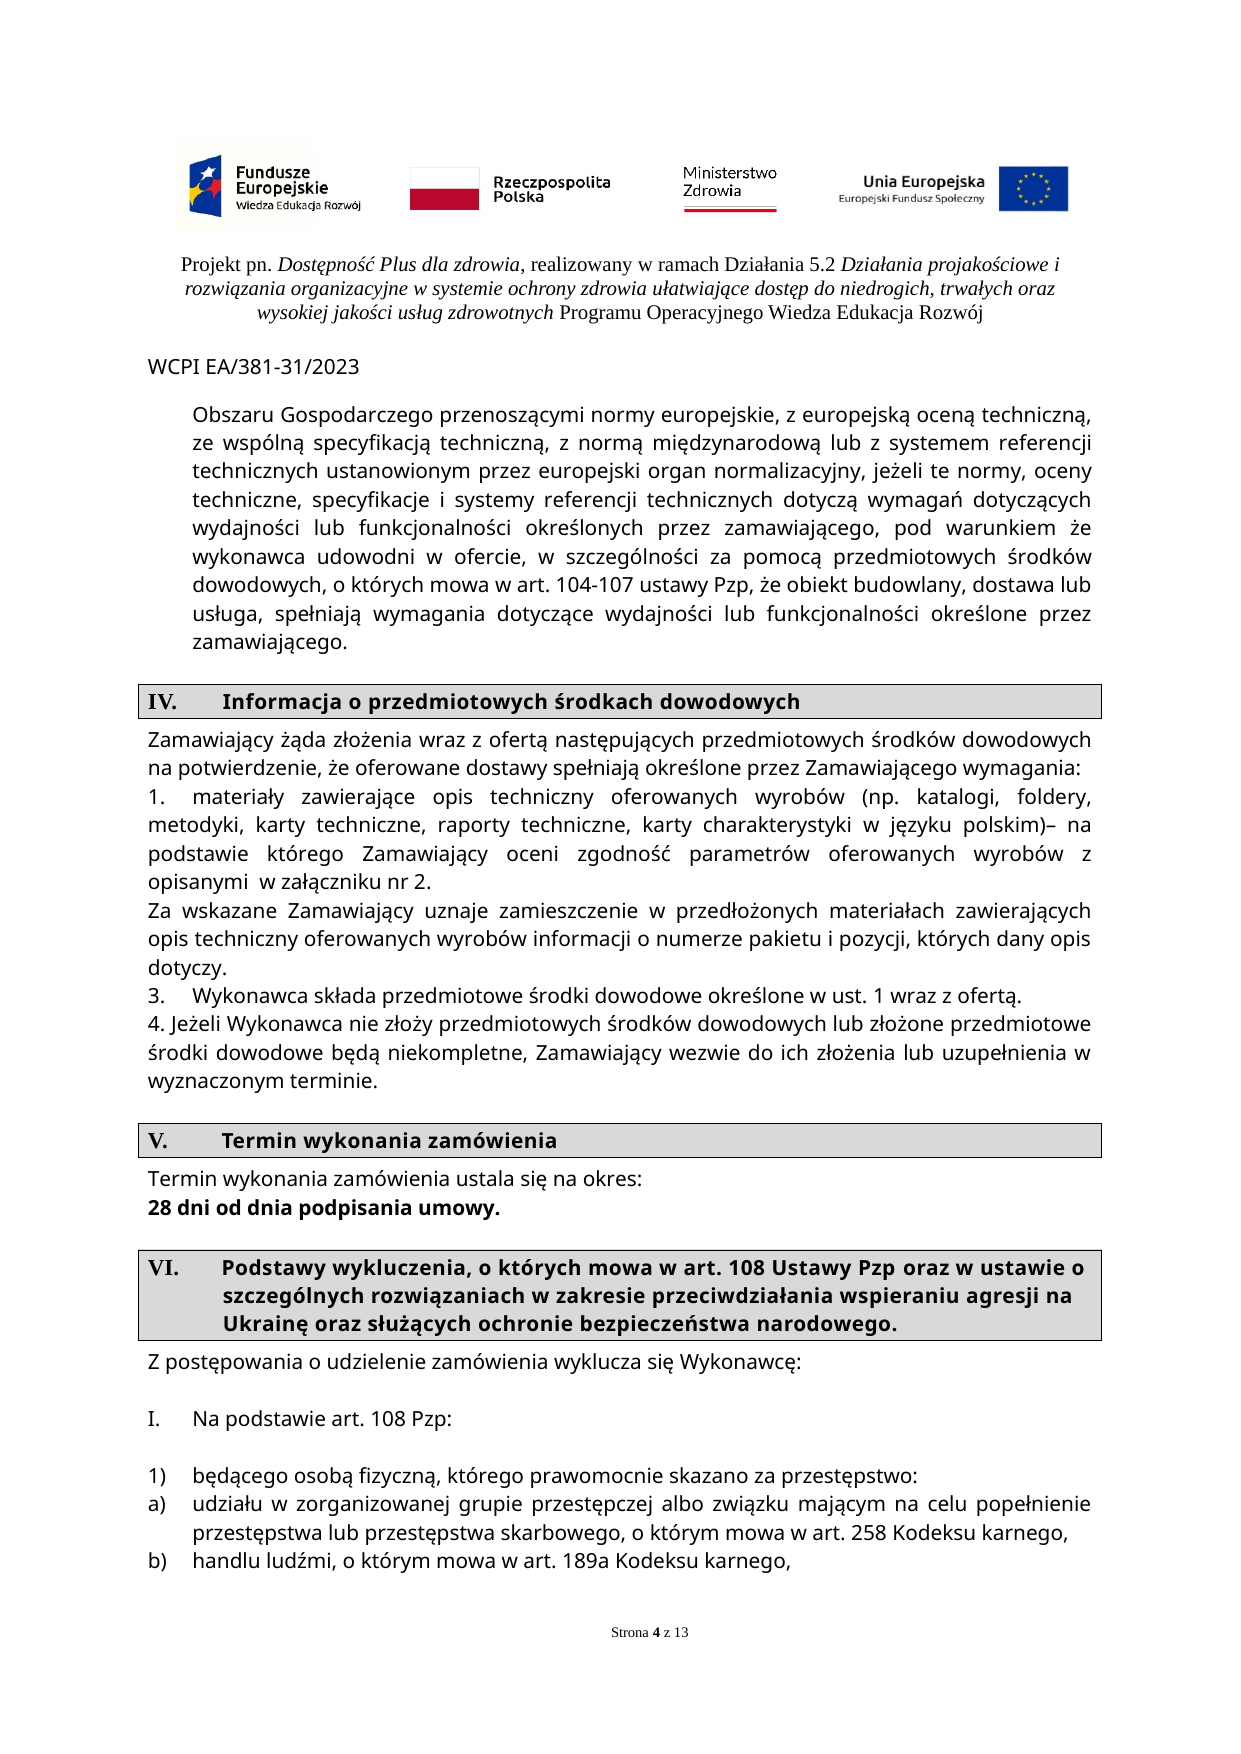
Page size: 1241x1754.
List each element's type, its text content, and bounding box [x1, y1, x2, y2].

picture [672, 154, 788, 224]
text I. Na podstawie art. 108 Pzp: [148, 1404, 1093, 1433]
text 1. materiały zawierające opis techniczny oferowanych wyrobów (np. katalogi, foldery, metodyki, karty techniczne, raporty techniczne, karty charakterystyki w języku polskim)– na podstawie którego Zamawiający oceni zgodność parametrów oferowanych wyrobów z opisanymi w załączniku nr 2. [148, 782, 1093, 896]
subtitle Termin wykonania zamówienia [139, 1124, 1101, 1157]
picture [824, 151, 1083, 226]
text 28 dni od dnia podpisania umowy. [148, 1193, 1093, 1221]
text Termin wykonania zamówienia ustala się na okres: [148, 1164, 1093, 1193]
text a) udziału w zorganizowanej grupie przestępczej albo związku mającym na celu popełnienie przestępstwa lub przestępstwa skarbowego, o którym mowa w art. 258 Kodeksu karnego, [148, 1489, 1093, 1546]
picture [394, 153, 625, 224]
text Zamawiający żąda złożenia wraz z ofertą następujących przedmiotowych środków dowodowych na potwierdzenie, że oferowane dostawy spełniają określone przez Zamawiającego wymagania: [148, 725, 1093, 782]
picture [173, 139, 376, 232]
text b) handlu ludźmi, o którym mowa w art. 189a Kodeksu karnego, [148, 1546, 1093, 1575]
text 4. Jeżeli Wykonawca nie złoży przedmiotowych środków dowodowych lub złożone przedmiotowe środki dowodowe będą niekompletne, Zamawiający wezwie do ich złożenia lub uzupełnienia w wyznaczonym terminie. [148, 1009, 1093, 1095]
text Za wskazane Zamawiający uznaje zamieszczenie w przedłożonych materiałach zawierających opis techniczny oferowanych wyrobów informacji o numerze pakietu i pozycji, których dany opis dotyczy. [148, 896, 1093, 981]
text 3. Wykonawca składa przedmiotowe środki dowodowe określone w ust. 1 wraz z ofertą. [148, 981, 1093, 1009]
text Z postępowania o udzielenie zamówienia wyklucza się Wykonawcę: [148, 1347, 1093, 1376]
text 1) będącego osobą fizyczną, którego prawomocnie skazano za przestępstwo: [148, 1461, 1093, 1489]
subtitle Informacja o przedmiotowych środkach dowodowych [139, 685, 1101, 718]
subtitle Podstawy wykluczenia, o których mowa w art. 108 Ustawy Pzp oraz w ustawie o szczególnych rozwiązaniach w zakresie przeciwdziałania wspieraniu agresji na Ukrainę oraz służących ochronie bezpieczeństwa narodowego. [139, 1251, 1101, 1340]
